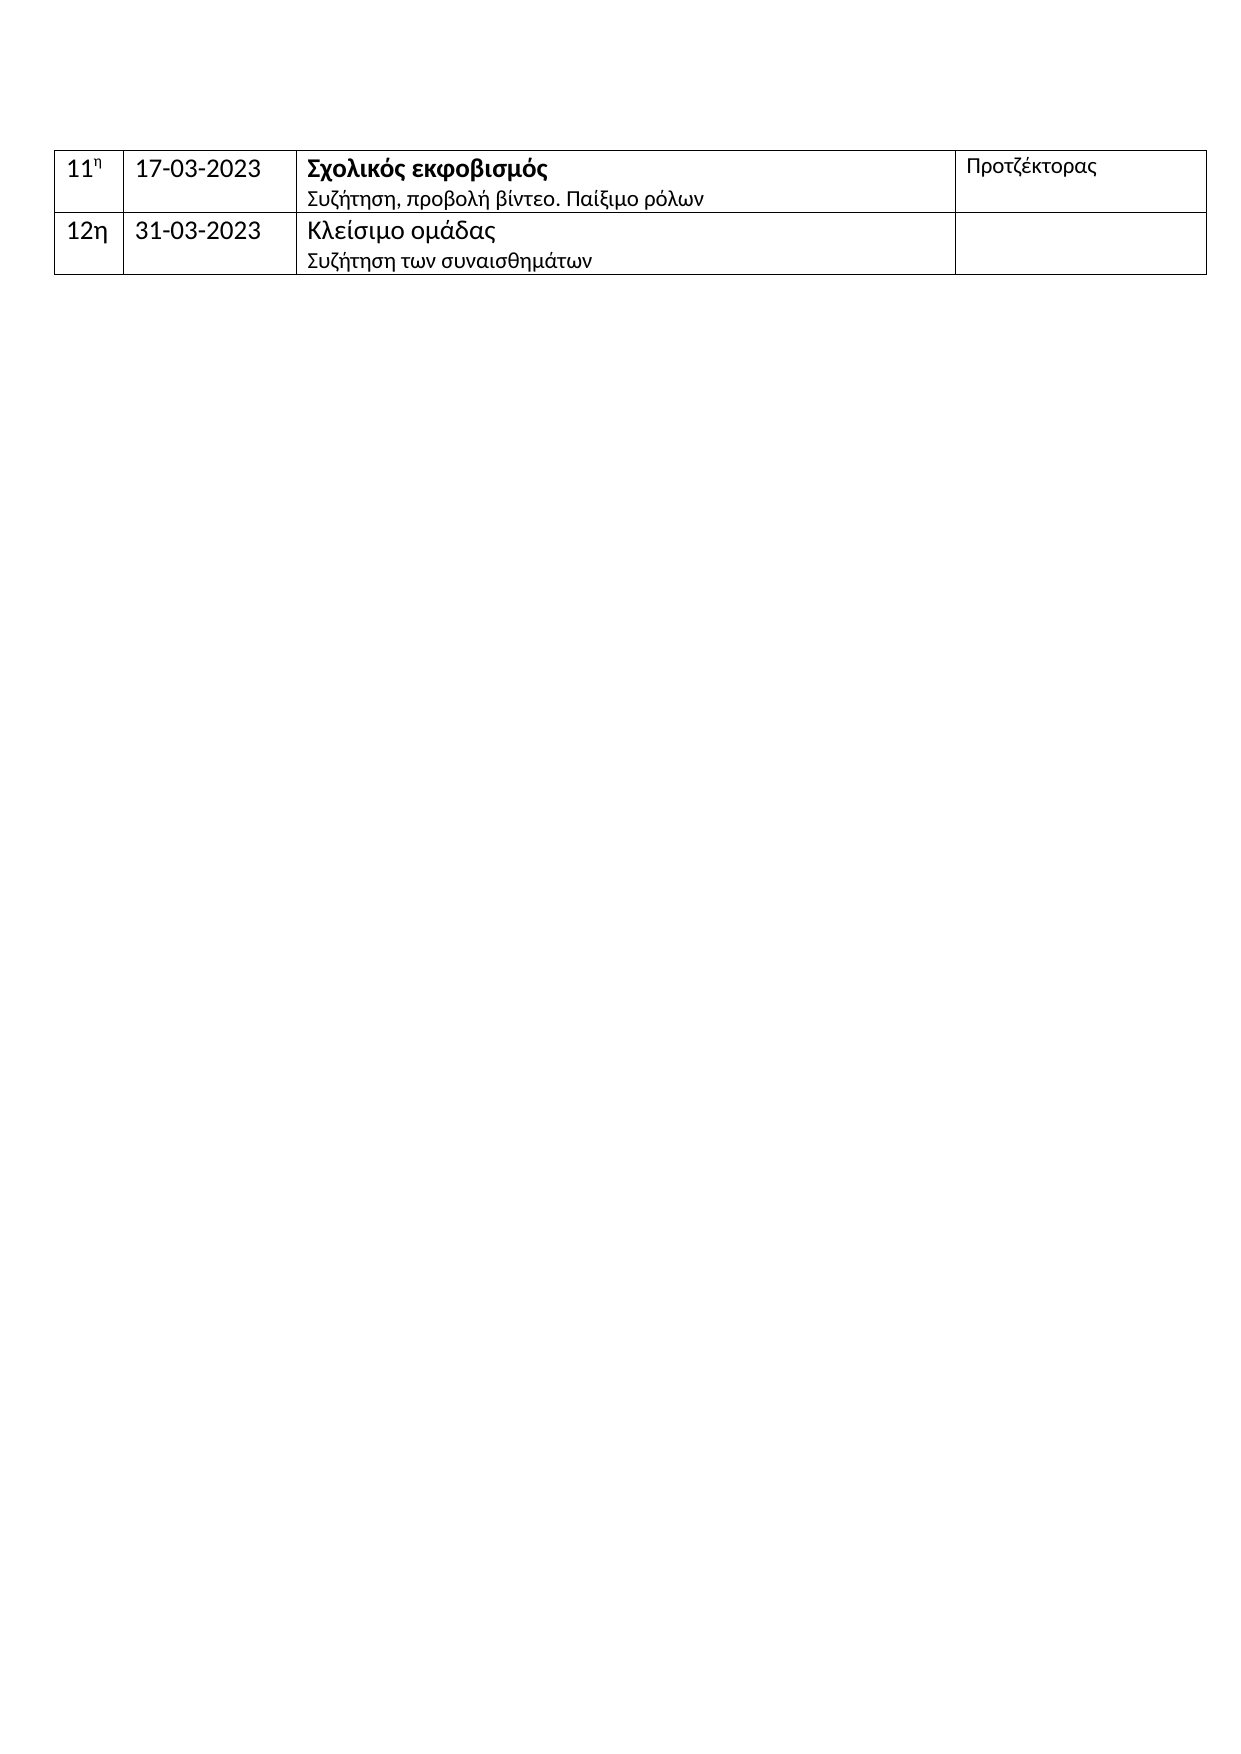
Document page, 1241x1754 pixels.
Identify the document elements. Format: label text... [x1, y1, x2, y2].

table_cell [956, 213, 1206, 274]
table_cell 17-03-2023 [124, 151, 296, 212]
table_cell Προτζέκτορας [956, 151, 1206, 212]
table_cell Σχολικός εκφοβισμός Συζήτηση, προβολή βίντεο. Παίξιμο ρόλων [297, 151, 955, 212]
table_cell 11η [55, 151, 123, 212]
table_cell 31-03-2023 [124, 213, 296, 274]
table_cell Κλείσιμο ομάδας Συζήτηση των συναισθημάτων [297, 213, 955, 274]
table_cell 12η [55, 213, 123, 274]
